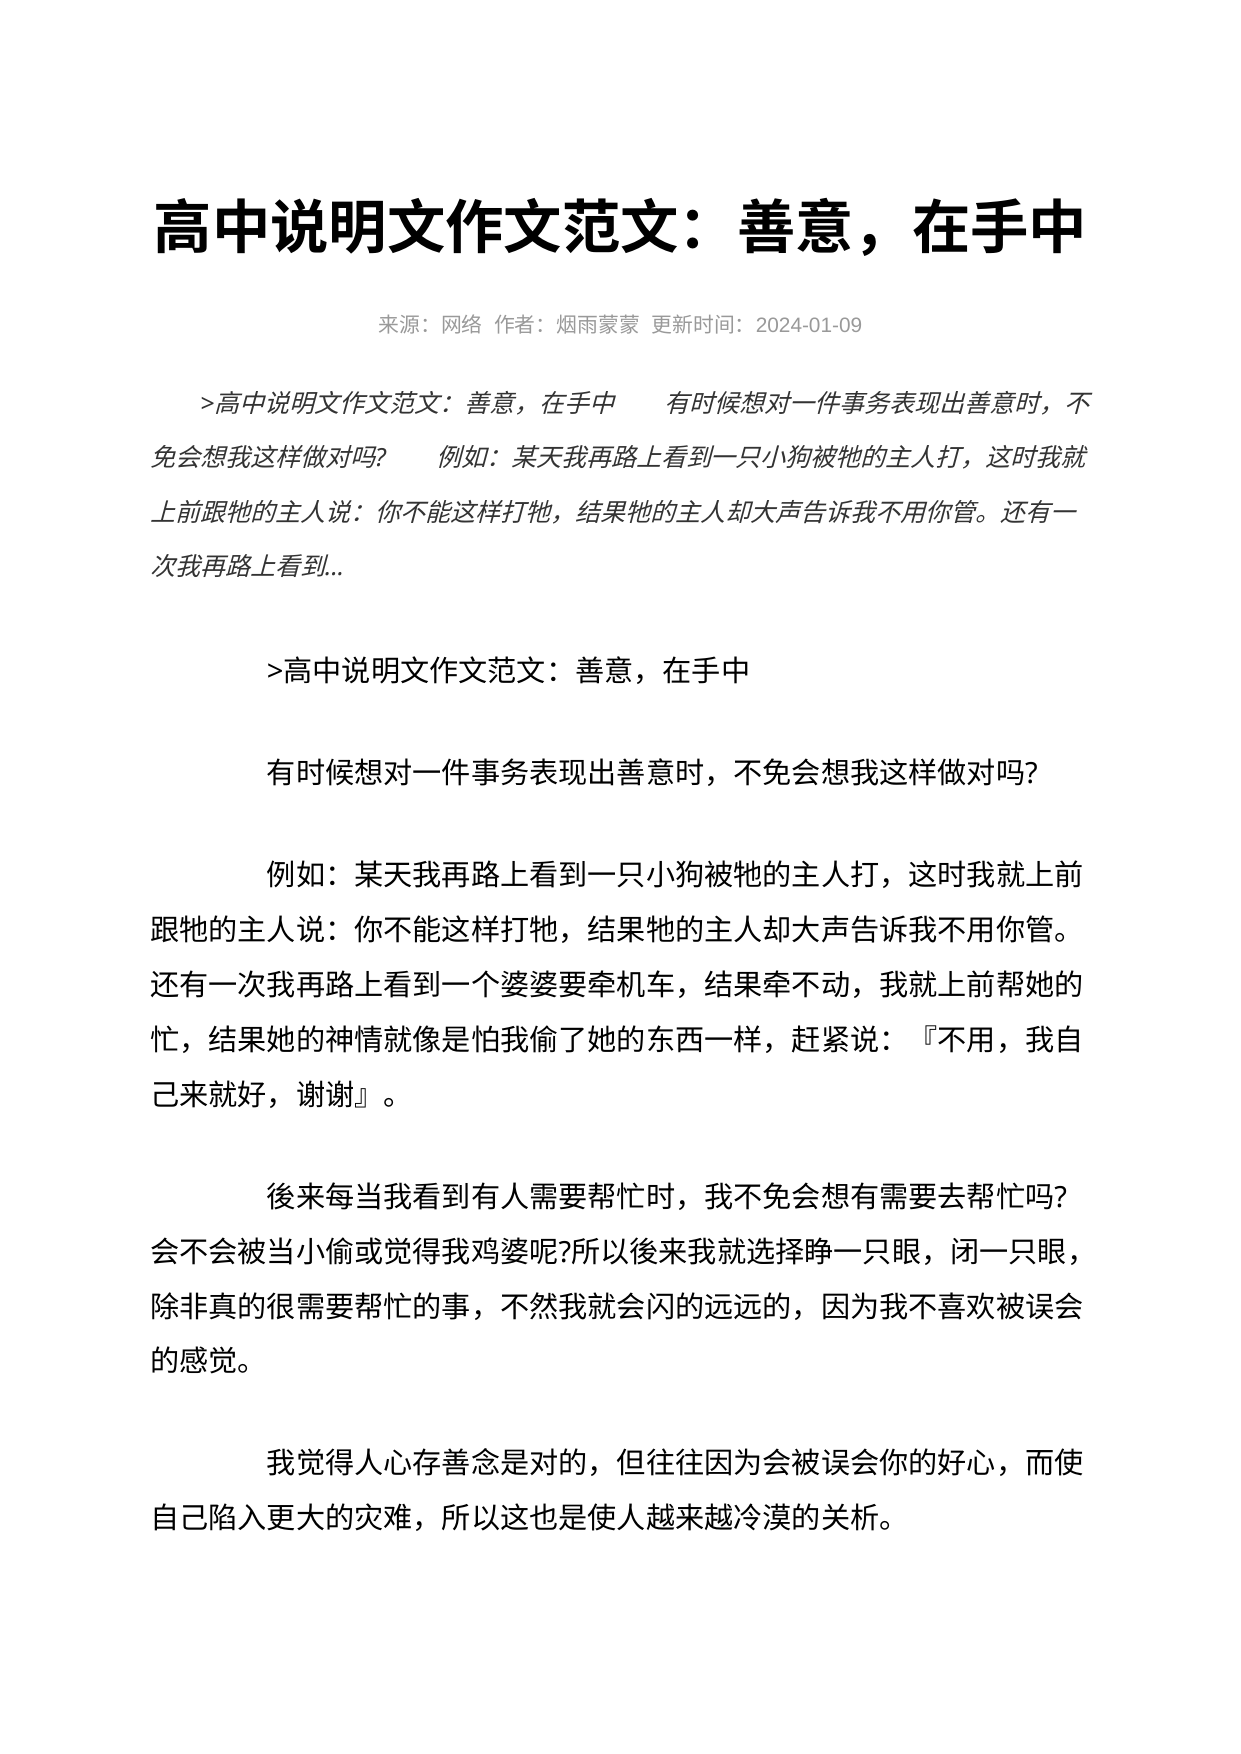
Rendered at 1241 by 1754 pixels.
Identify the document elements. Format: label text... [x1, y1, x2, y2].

subtitle 高中说明文作文范文：善意，在手中 [150, 181, 1090, 266]
text 来源：网络 作者：烟雨蒙蒙 更新时间：2024-01-09 [150, 313, 1090, 337]
text 例如：某天我再路上看到一只小狗被牠的主人打，这时我就上前跟牠的主人说：你不能这样打牠，结果牠的主人却大声告诉我不用你管。还有一次我再路上看到一个婆婆要牵机车，结果牵不动，我就上前帮她的忙，结果她的神情就像是怕我偷了她的东西一样，赶紧说：『不用，我自己来就好，谢谢』。 [150, 852, 1090, 1114]
text 後来每当我看到有人需要帮忙时，我不免会想有需要去帮忙吗?会不会被当小偷或觉得我鸡婆呢?所以後来我就选择睁一只眼，闭一只眼，除非真的很需要帮忙的事，不然我就会闪的远远的，因为我不喜欢被误会的感觉。 [150, 1173, 1090, 1380]
text 我觉得人心存善念是对的，但往往因为会被误会你的好心，而使自己陷入更大的灾难，所以这也是使人越来越冷漠的关析。 [150, 1440, 1090, 1537]
text >高中说明文作文范文：善意，在手中 [150, 648, 1090, 690]
text >高中说明文作文范文：善意，在手中 有时候想对一件事务表现出善意时，不免会想我这样做对吗? 例如：某天我再路上看到一只小狗被牠的主人打，这时我就上前跟牠的主人说：你不能这样打牠，结果牠的主人却大声告诉我不用你管。还有一次我再路上看到... [150, 383, 1090, 583]
text 有时候想对一件事务表现出善意时，不免会想我这样做对吗? [150, 750, 1090, 792]
